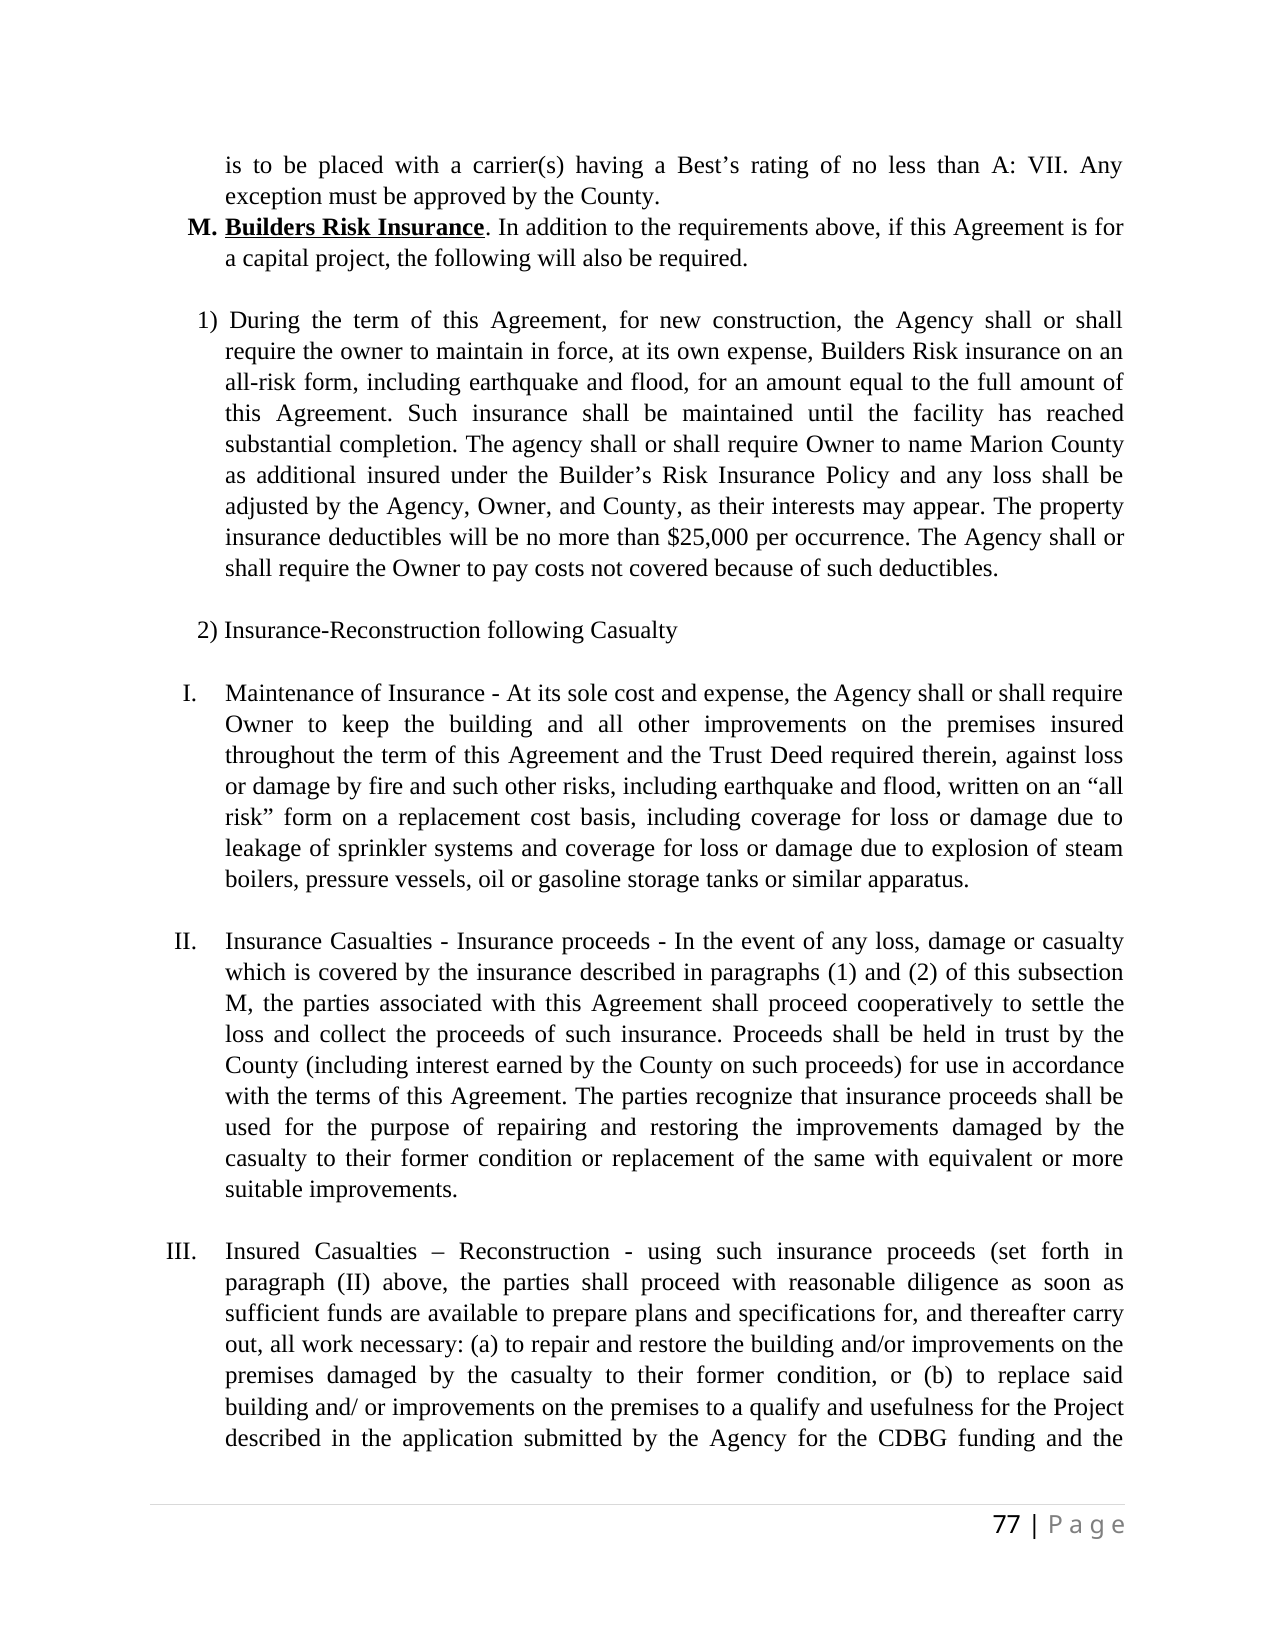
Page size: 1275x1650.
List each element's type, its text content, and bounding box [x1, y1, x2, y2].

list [197, 1236, 1125, 1451]
list Insurance Casualties - Insurance proceeds - In the event of any loss, damage or casualty which is covered by the insurance described in paragraphs (1) and (2) of this subsection M, the parties associated with this Agreement shall proceed cooperatively to settle the loss and collect the proceeds of such insurance. Proceeds shall be held in trust by the County (including interest earned by the County on such proceeds) for use in accordance with the terms of this Agreement. The parties recognize that insurance proceeds shall be used for the purpose of repairing and restoring the improvements damaged by the casualty to their former condition or replacement of the same with equivalent or more suitable improvements. [197, 926, 1125, 1203]
list Maintenance of Insurance - At its sole cost and expense, the Agency shall or shall require Owner to keep the building and all other improvements on the premises insured throughout the term of this Agreement and the Trust Deed required therein, against loss or damage by fire and such other risks, including earthquake and flood, written on an “all risk” form on a replacement cost basis, including coverage for loss or damage due to leakage of sprinkler systems and coverage for loss or damage due to explosion of steam boilers, pressure vessels, oil or gasoline storage tanks or similar apparatus. [197, 678, 1125, 893]
list 2) Insurance-Reconstruction following Casualty [197, 616, 1125, 644]
list 1) During the term of this Agreement, for new construction, the Agency shall or shall require the owner to maintain in force, at its own expense, Builders Risk insurance on an all-risk form, including earthquake and flood, for an amount equal to the full amount of this Agreement. Such insurance shall be maintained until the facility has reached substantial completion. The agency shall or shall require Owner to name Marion County as additional insured under the Builder’s Risk Insurance Policy and any loss shall be adjusted by the Agency, Owner, and County, as their interests may appear. The property insurance deductibles will be no more than $25,000 per occurrence. The Agency shall or shall require the Owner to pay costs not covered because of such deductibles. [197, 305, 1125, 582]
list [187, 150, 1125, 210]
list Builders Risk Insurance. In addition to the requirements above, if this Agreement is for a capital project, the following will also be required. [187, 212, 1125, 272]
